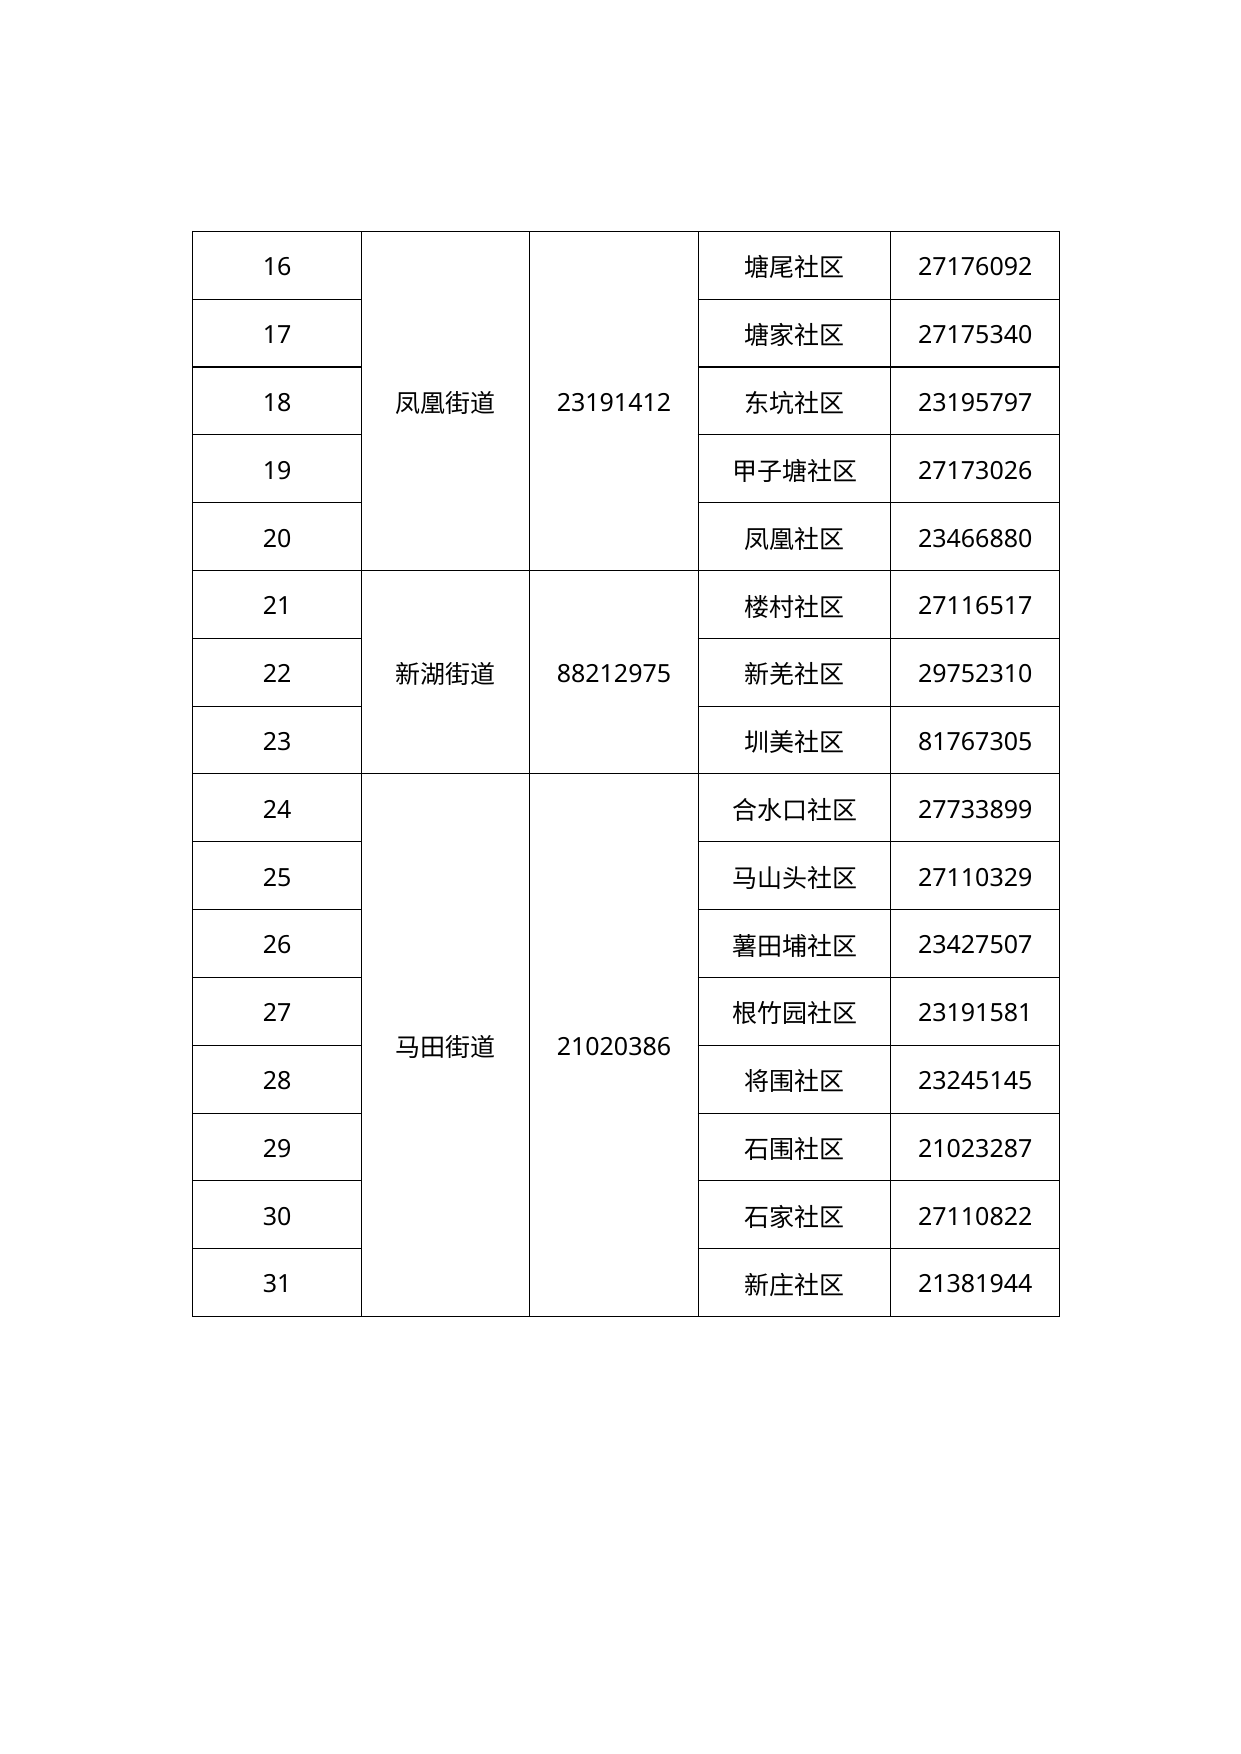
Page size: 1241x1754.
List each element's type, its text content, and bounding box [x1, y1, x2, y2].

table_cell 马山头社区 [699, 842, 890, 909]
table_cell 21023287 [891, 1114, 1059, 1180]
table_cell 甲子塘社区 [699, 435, 890, 502]
table_cell 薯田埔社区 [699, 910, 890, 977]
table_cell 新湖街道 [362, 571, 529, 773]
table_cell 31 [193, 1249, 361, 1316]
table_cell 27110822 [891, 1181, 1059, 1248]
table_cell 凤凰社区 [699, 503, 890, 570]
table_cell 21020386 [530, 774, 698, 1316]
table_cell 16 [193, 232, 361, 299]
table_cell 楼村社区 [699, 571, 890, 638]
table_cell 塘家社区 [699, 300, 890, 366]
table_cell 合水口社区 [699, 774, 890, 841]
table_cell 29 [193, 1114, 361, 1180]
table_cell 东坑社区 [699, 368, 890, 434]
table_cell 23 [193, 707, 361, 773]
table_cell 27116517 [891, 571, 1059, 638]
table_cell 21381944 [891, 1249, 1059, 1316]
table_cell 29752310 [891, 639, 1059, 706]
table_cell 20 [193, 503, 361, 570]
table_cell 30 [193, 1181, 361, 1248]
table_cell 根竹园社区 [699, 978, 890, 1044]
table_cell 圳美社区 [699, 707, 890, 773]
table_cell 马田街道 [362, 774, 529, 1316]
table_cell 21 [193, 571, 361, 638]
table_cell 23195797 [891, 368, 1059, 434]
table_cell 17 [193, 300, 361, 366]
table_cell 24 [193, 774, 361, 841]
table_cell 23466880 [891, 503, 1059, 570]
table_cell 塘尾社区 [699, 232, 890, 299]
table_cell 23427507 [891, 910, 1059, 977]
table_cell 23245145 [891, 1046, 1059, 1112]
table_cell 凤凰街道 [362, 232, 529, 570]
table_cell 石围社区 [699, 1114, 890, 1180]
table_cell 27176092 [891, 232, 1059, 299]
table_cell 27733899 [891, 774, 1059, 841]
table_cell 18 [193, 368, 361, 434]
table_cell 27110329 [891, 842, 1059, 909]
table_cell 石家社区 [699, 1181, 890, 1248]
table_cell 25 [193, 842, 361, 909]
table_cell 88212975 [530, 571, 698, 773]
table_cell 28 [193, 1046, 361, 1112]
table_cell 19 [193, 435, 361, 502]
table_cell 81767305 [891, 707, 1059, 773]
table_cell 26 [193, 910, 361, 977]
table_cell 27175340 [891, 300, 1059, 366]
table_cell 22 [193, 639, 361, 706]
table_cell 27 [193, 978, 361, 1044]
table_cell 将围社区 [699, 1046, 890, 1112]
table_cell 新庄社区 [699, 1249, 890, 1316]
table_cell 23191412 [530, 232, 698, 570]
table_cell 27173026 [891, 435, 1059, 502]
table_cell 23191581 [891, 978, 1059, 1044]
table_cell 新羌社区 [699, 639, 890, 706]
